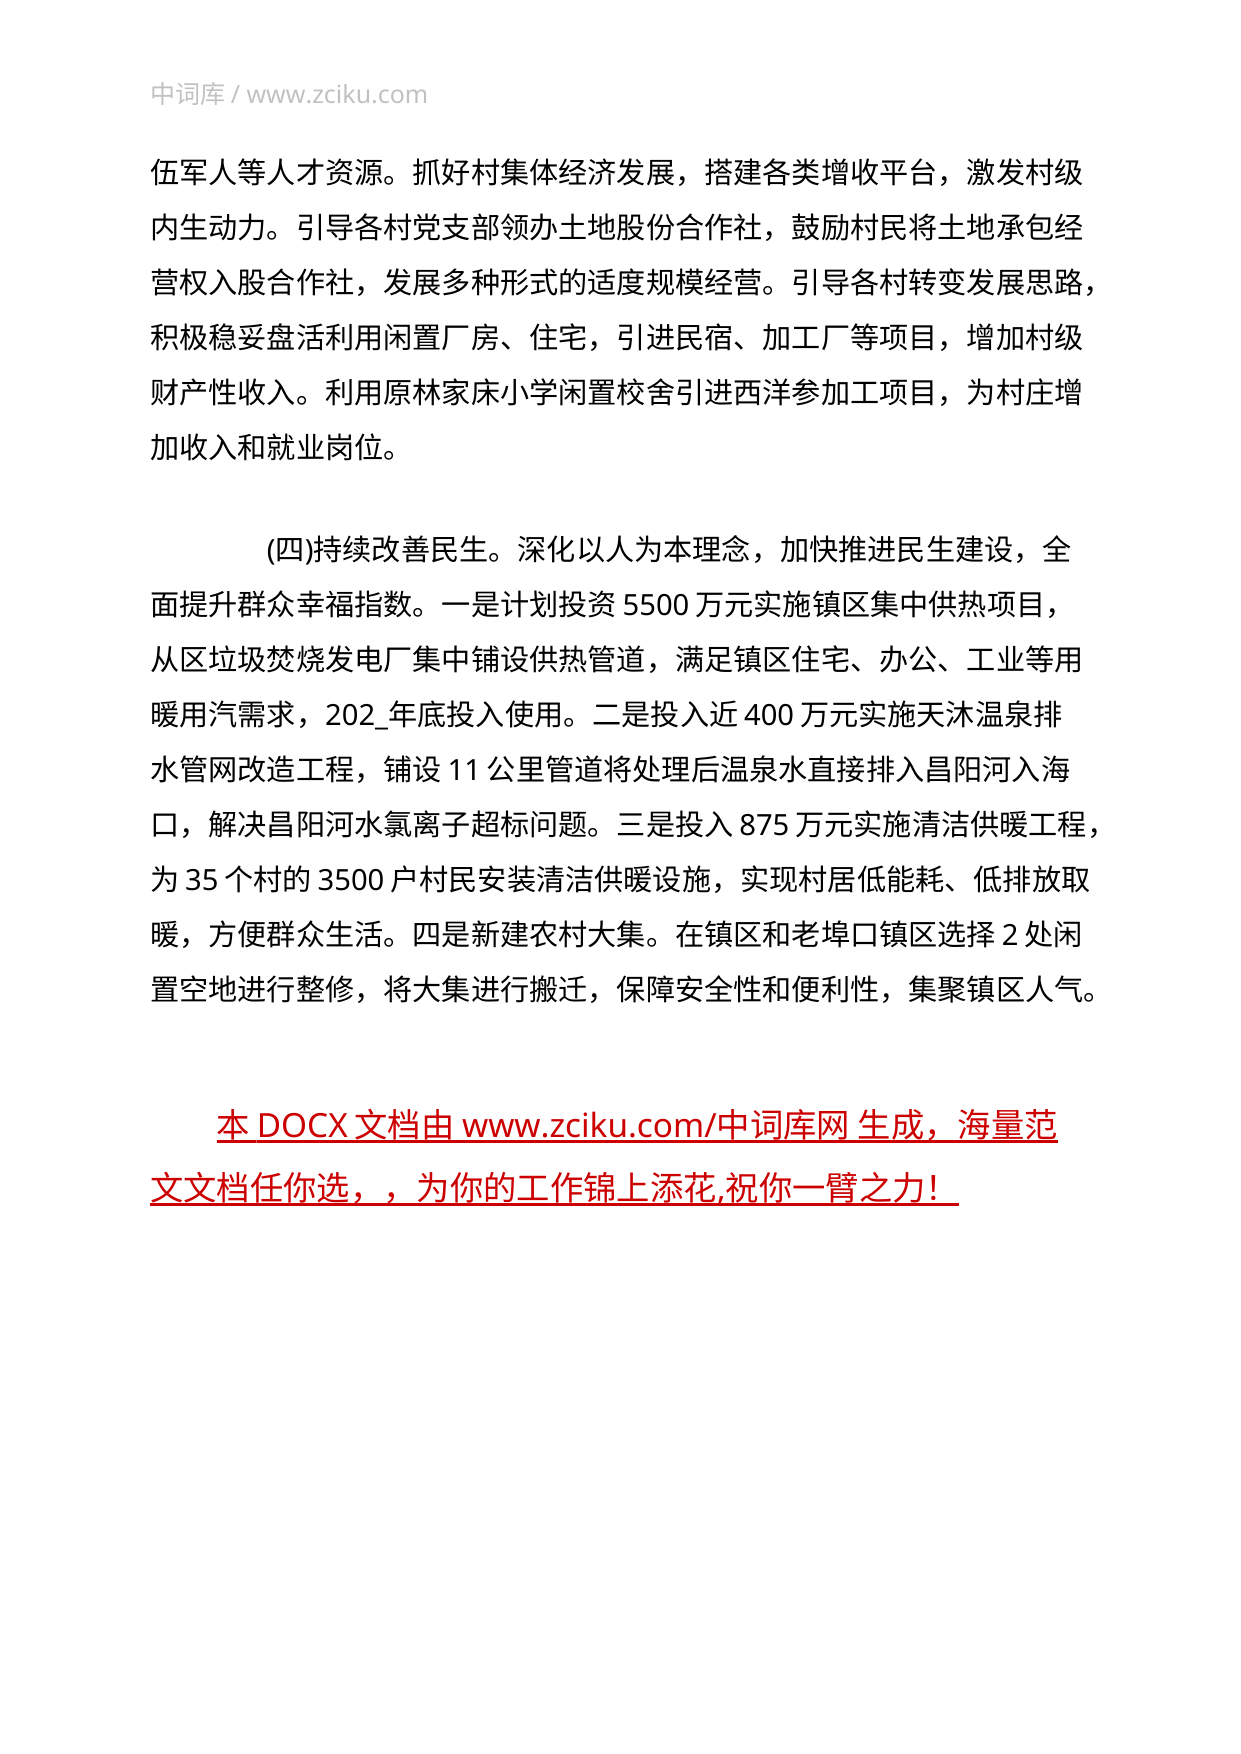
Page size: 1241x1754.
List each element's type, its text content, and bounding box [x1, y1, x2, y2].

text 本DOCX文档由 www.zciku.com/中词库网 生成，海量范文文档任你选，，为你的工作锦上添花,祝你一臂之力！ [150, 1099, 1090, 1210]
text (四)持续改善民生。深化以人为本理念，加快推进民生建设，全面提升群众幸福指数。一是计划投资5500万元实施镇区集中供热项目，从区垃圾焚烧发电厂集中铺设供热管道，满足镇区住宅、办公、工业等用暖用汽需求，202_年底投入使用。二是投入近400万元实施天沐温泉排水管网改造工程，铺设11公里管道将处理后温泉水直接排入昌阳河入海口，解决昌阳河水氯离子超标问题。三是投入875万元实施清洁供暖工程，为35个村的3500户村民安装清洁供暖设施，实现村居低能耗、低排放取暖，方便群众生活。四是新建农村大集。在镇区和老埠口镇区选择2处闲置空地进行整修，将大集进行搬迁，保障安全性和便利性，集聚镇区人气。 [150, 526, 1090, 1008]
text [150, 150, 1090, 467]
